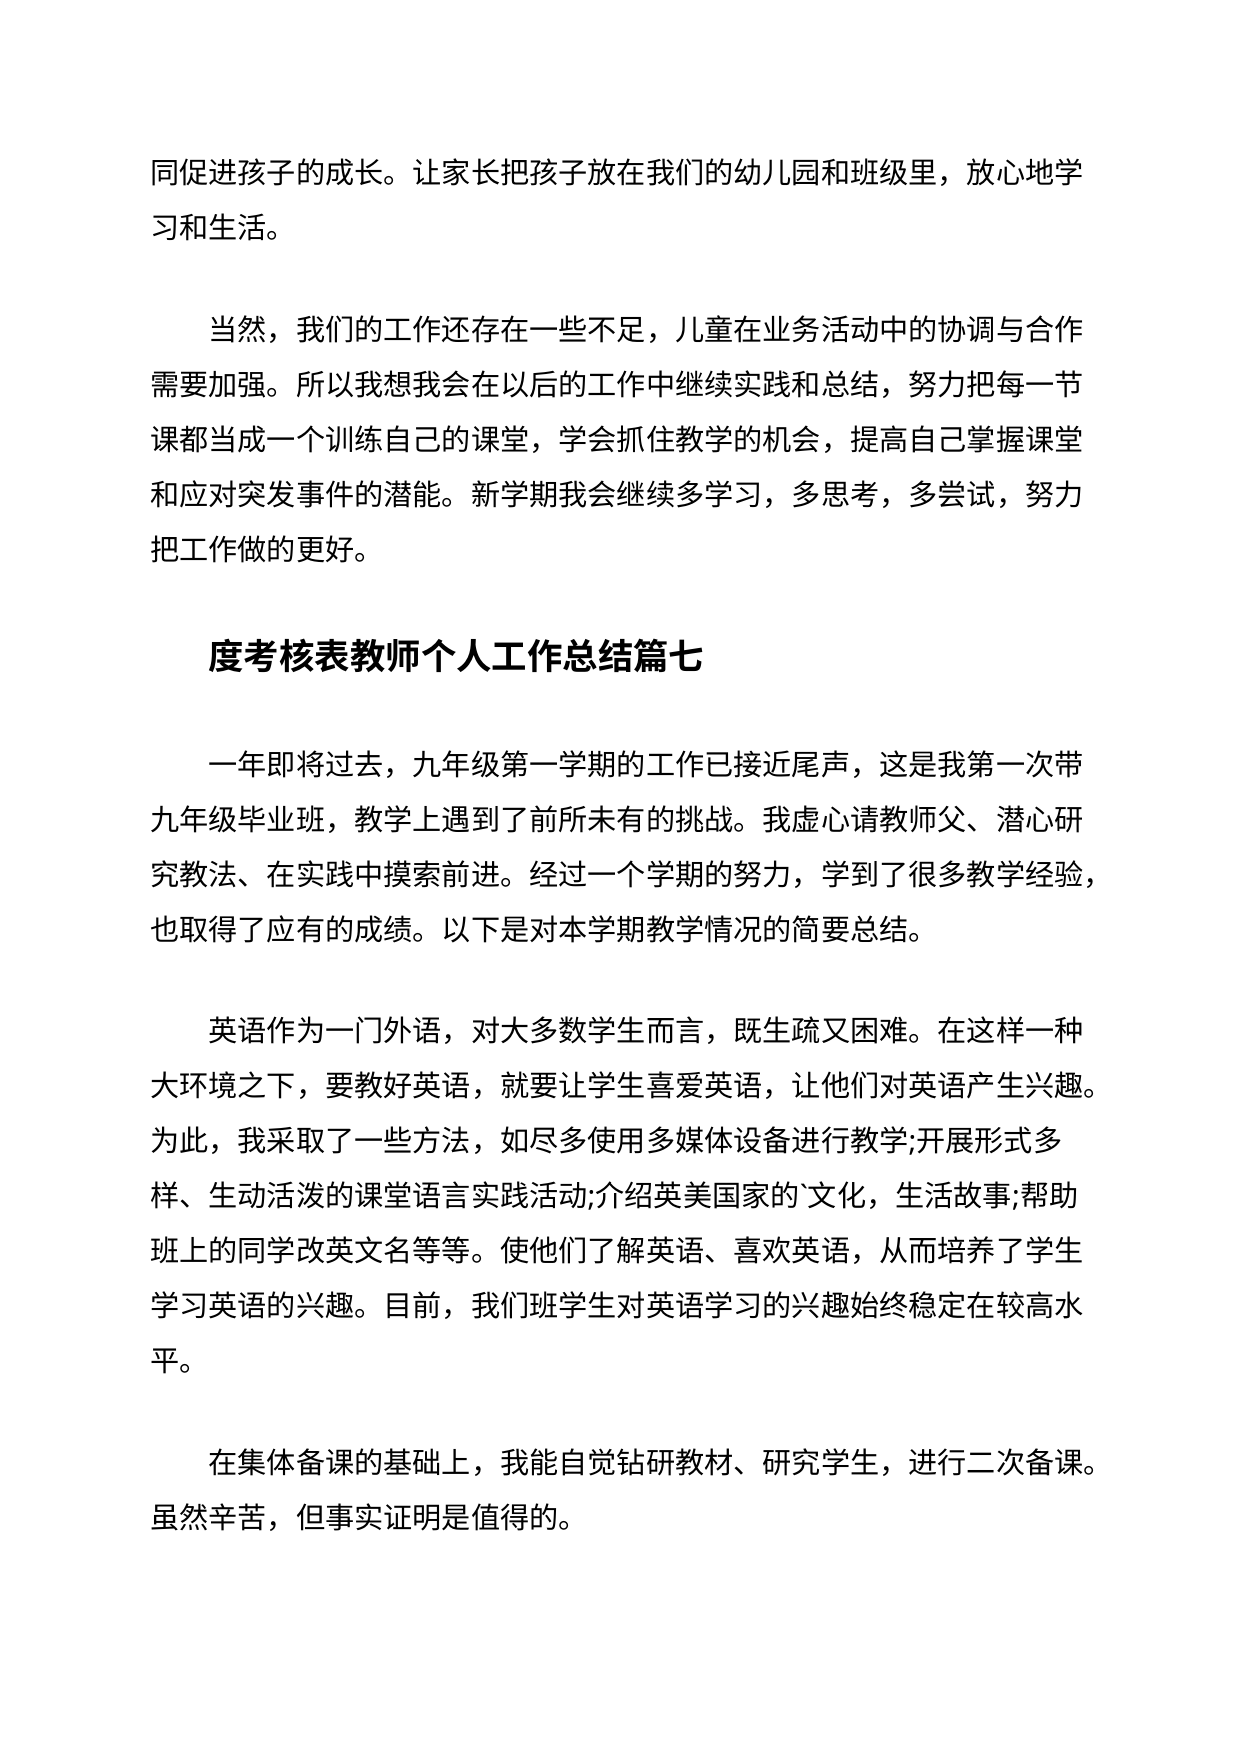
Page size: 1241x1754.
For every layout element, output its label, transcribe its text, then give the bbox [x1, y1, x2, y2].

text 一年即将过去，九年级第一学期的工作已接近尾声，这是我第一次带九年级毕业班，教学上遇到了前所未有的挑战。我虚心请教师父、潜心研究教法、在实践中摸索前进。经过一个学期的努力，学到了很多教学经验，也取得了应有的成绩。以下是对本学期教学情况的简要总结。 [150, 741, 1090, 948]
text 英语作为一门外语，对大多数学生而言，既生疏又困难。在这样一种大环境之下，要教好英语，就要让学生喜爱英语，让他们对英语产生兴趣。为此，我采取了一些方法，如尽多使用多媒体设备进行教学;开展形式多样、生动活泼的课堂语言实践活动;介绍英美国家的`文化，生活故事;帮助班上的同学改英文名等等。使他们了解英语、喜欢英语，从而培养了学生学习英语的兴趣。目前，我们班学生对英语学习的兴趣始终稳定在较高水平。 [150, 1008, 1090, 1380]
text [150, 150, 1090, 247]
text 在集体备课的基础上，我能自觉钻研教材、研究学生，进行二次备课。虽然辛苦，但事实证明是值得的。 [150, 1439, 1090, 1536]
text 当然，我们的工作还存在一些不足，儿童在业务活动中的协调与合作需要加强。所以我想我会在以后的工作中继续实践和总结，努力把每一节课都当成一个训练自己的课堂，学会抓住教学的机会，提高自己掌握课堂和应对突发事件的潜能。新学期我会继续多学习，多思考，多尝试，努力把工作做的更好。 [150, 307, 1090, 568]
text 度考核表教师个人工作总结篇七 [150, 628, 1090, 679]
